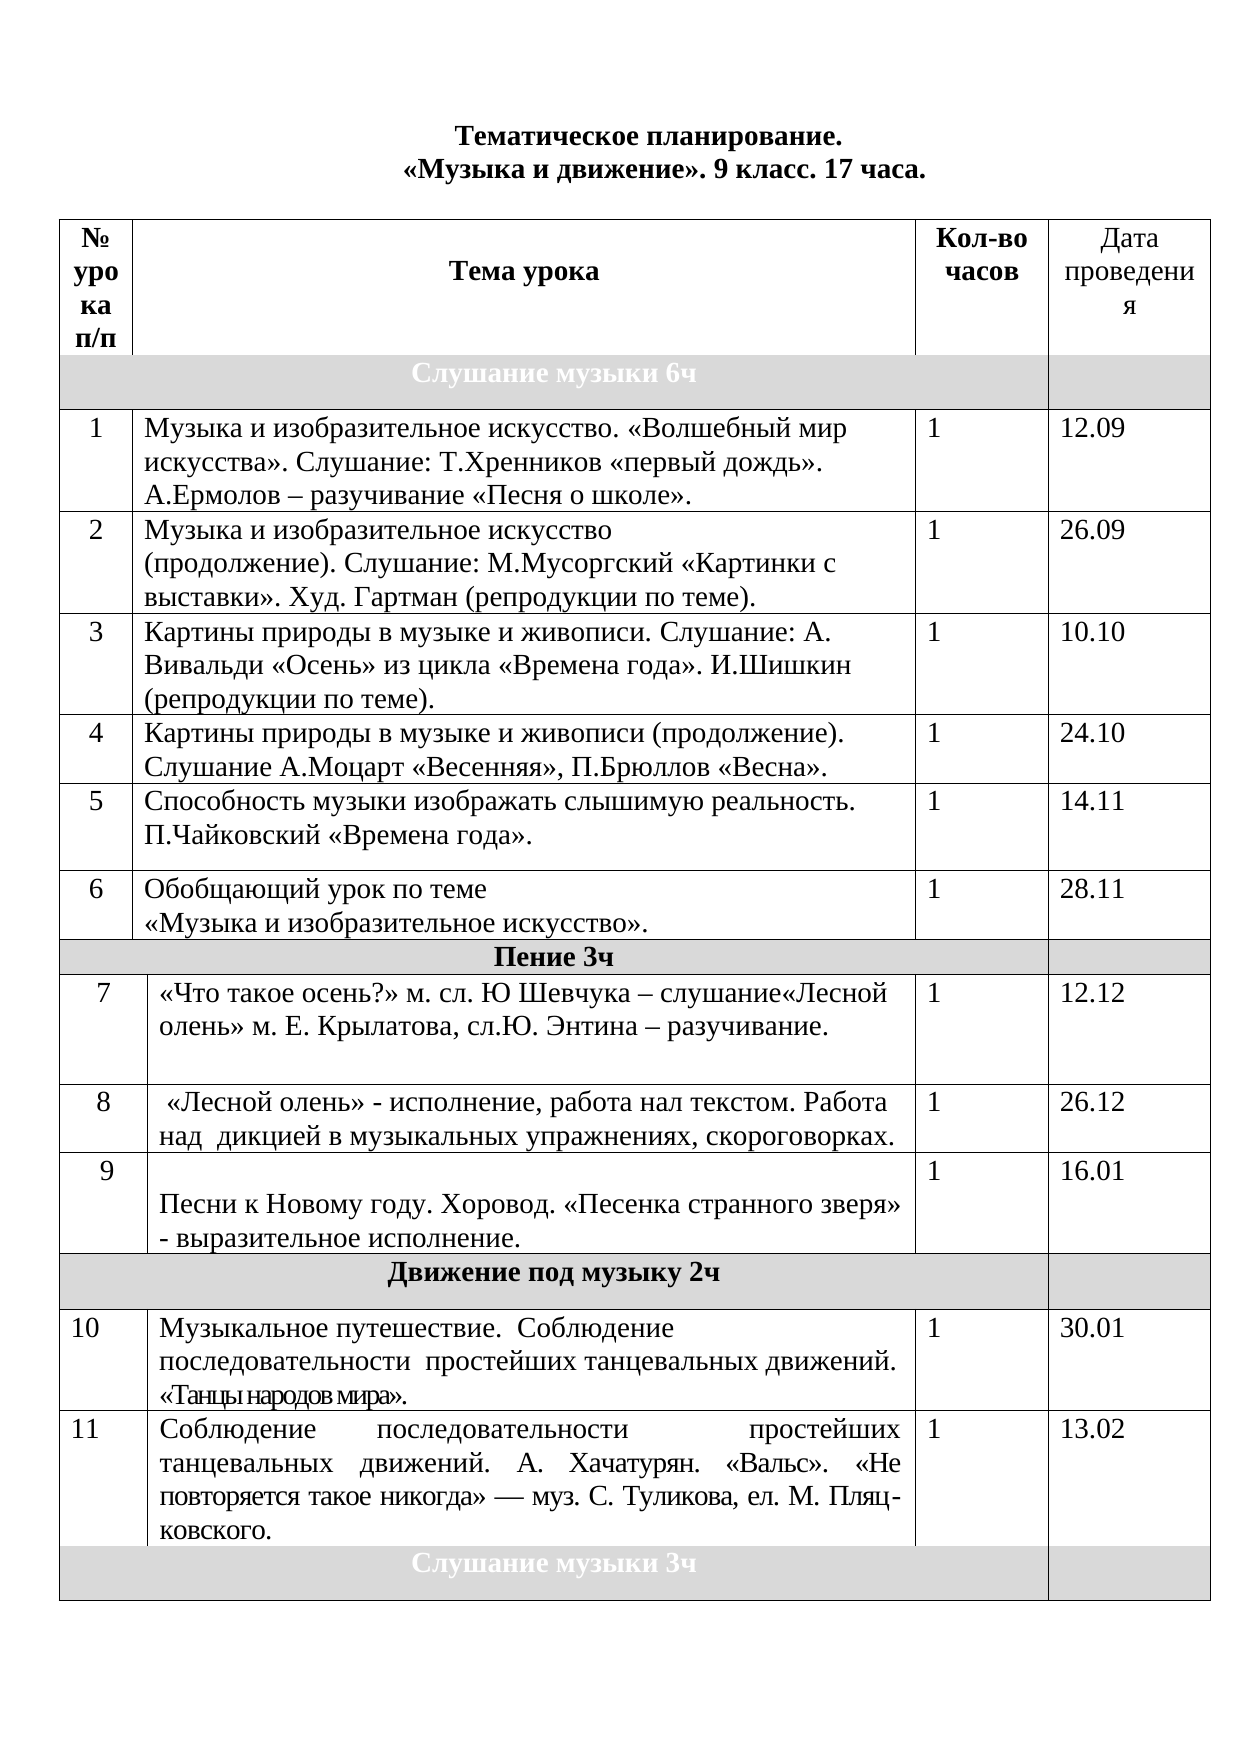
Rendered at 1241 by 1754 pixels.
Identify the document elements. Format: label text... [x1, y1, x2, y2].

table_cell 26.12 [1049, 1085, 1210, 1152]
table_cell 1 [916, 1085, 1048, 1152]
table_cell 1 [916, 1411, 1048, 1546]
table_cell 11 [60, 1411, 147, 1546]
table_cell 24.10 [1049, 715, 1210, 782]
table_cell 5 [60, 784, 132, 870]
table_cell [1049, 355, 1210, 409]
table_cell Песни к Новому году. Хоровод. «Песенка странного зверя» - выразительное исполнение. [148, 1153, 915, 1253]
table_cell 12.09 [1049, 410, 1210, 511]
text «Музыка и движение». 9 класс. 17 часа. [177, 152, 1152, 185]
table_header Дата проведения [1049, 220, 1210, 355]
table_cell 1 [916, 1153, 1048, 1253]
table_cell Слушание музыки 3ч [60, 1546, 1048, 1600]
table_header Кол-во часов [916, 220, 1048, 355]
table_cell 1 [916, 1310, 1048, 1410]
table_cell Движение под музыку 2ч [60, 1254, 1048, 1309]
table_cell 1 [916, 871, 1048, 938]
table_cell Музыкальное путешествие. Соблюдение последовательности простейших танцевальных движений. «Танцы народов мира». [148, 1310, 915, 1410]
table_cell 30.01 [1049, 1310, 1210, 1410]
table_cell 3 [60, 614, 132, 714]
table_cell Обобщающий урок по теме «Музыка и изобразительное искусство». [133, 871, 915, 938]
table_cell 1 [60, 410, 132, 511]
text Тематическое планирование. [177, 118, 1152, 152]
table_cell 1 [916, 784, 1048, 870]
table_cell 7 [60, 975, 147, 1083]
table_cell 16.01 [1049, 1153, 1210, 1253]
table_cell 10 [60, 1310, 147, 1410]
table_cell [1049, 1254, 1210, 1309]
table_cell Слушание музыки 6ч [60, 355, 1048, 409]
table_cell 1 [916, 614, 1048, 714]
table_cell 14.11 [1049, 784, 1210, 870]
table_cell 4 [60, 715, 132, 782]
table_cell 1 [916, 975, 1048, 1083]
table_cell [1049, 1546, 1210, 1600]
table_cell 1 [916, 715, 1048, 782]
table_cell Картины природы в музыке и живописи (продолжение). Слушание А.Моцарт «Весенняя», П.Брюллов «Весна». [133, 715, 915, 782]
table_cell 26.09 [1049, 512, 1210, 613]
table_cell 28.11 [1049, 871, 1210, 938]
table_cell 8 [60, 1085, 147, 1152]
table_cell 1 [916, 512, 1048, 613]
table_cell Картины природы в музыке и живописи. Слушание: А. Вивальди «Осень» из цикла «Времена года». И.Шишкин (репродукции по теме). [133, 614, 915, 714]
table_cell Музыка и изобразительное искусство (продолжение). Слушание: М.Мусоргский «Картинки с выставки». Худ. Гартман (репродукции по теме). [133, 512, 915, 613]
table_cell [1049, 940, 1210, 974]
table_cell 6 [60, 871, 132, 938]
table_cell Способность музыки изображать слышимую реальность. П.Чайковский «Времена года». [133, 784, 915, 870]
table_header Тема урока [133, 220, 915, 355]
table_cell 13.02 [1049, 1411, 1210, 1546]
table_cell Музыка и изобразительное искусство. «Волшебный мир искусства». Слушание: Т.Хренников «первый дождь». А.Ермолов – разучивание «Песня о школе». [133, 410, 915, 511]
table_cell «Что такое осень?» м. сл. Ю Шевчука – слушание«Лесной олень» м. Е. Крылатова, сл.Ю. Энтина – разучивание. [148, 975, 915, 1083]
table_cell 1 [916, 410, 1048, 511]
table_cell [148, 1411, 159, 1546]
table_cell 10.10 [1049, 614, 1210, 714]
table_cell 2 [60, 512, 132, 613]
table_cell 9 [60, 1153, 147, 1253]
table_header № урока п/п [60, 220, 132, 355]
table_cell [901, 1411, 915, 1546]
table_cell Пение 3ч [60, 940, 1048, 974]
table_cell 12.12 [1049, 975, 1210, 1083]
table_cell «Лесной олень» - исполнение, работа нал текстом. Работа над дикцией в музыкальных упражнениях, скороговорках. [148, 1085, 915, 1152]
